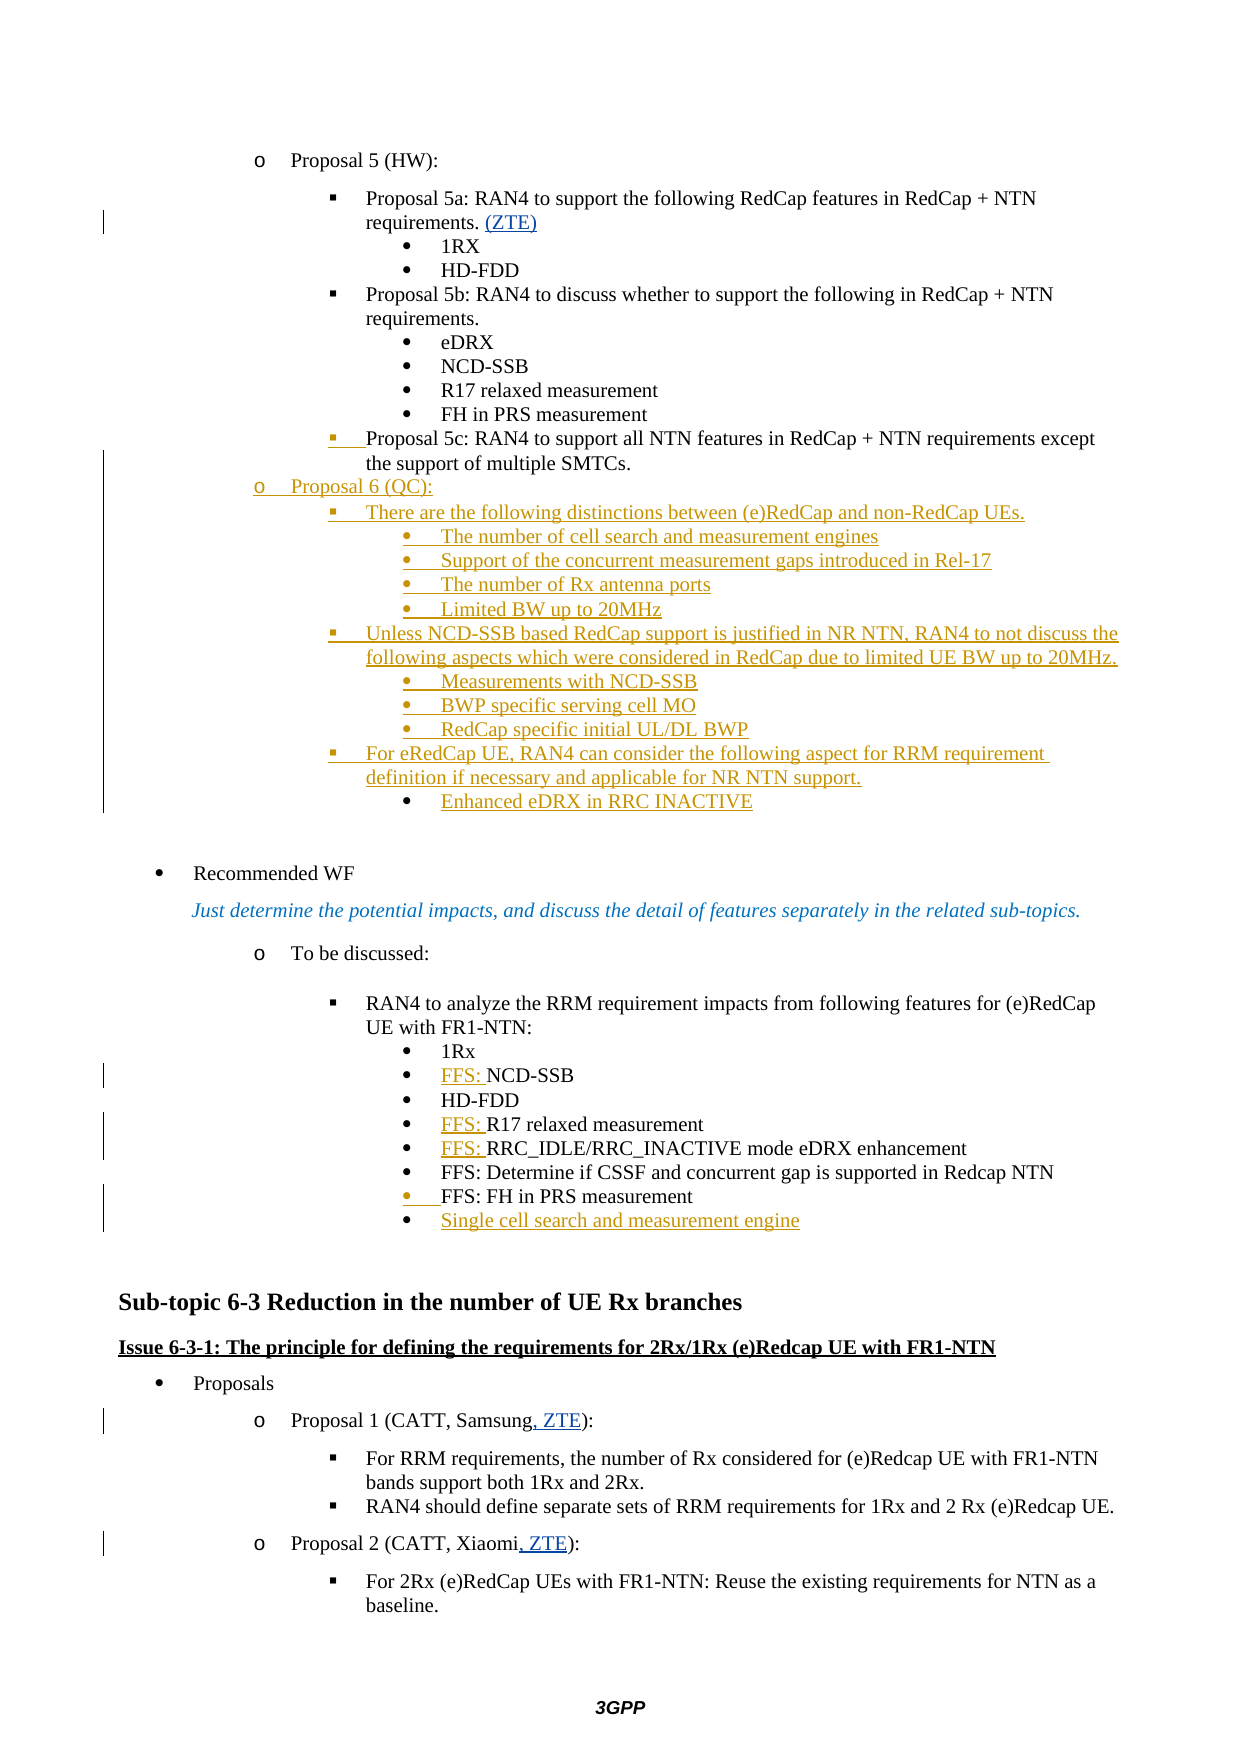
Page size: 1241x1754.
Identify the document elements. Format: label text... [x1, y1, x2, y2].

list NCD-SSB [403, 354, 1122, 378]
list Recommended WF [156, 861, 1122, 885]
list Proposal 5 (HW): [253, 147, 1122, 173]
subtitle Issue 6-3-1: The principle for defining the requirements for 2Rx/1Rx (e)Redcap UE with FR1-NTN [118, 1335, 1122, 1359]
subtitle Sub-topic 6-3 Reduction in the number of UE Rx branches [118, 1287, 1122, 1316]
list RAN4 should define separate sets of RRM requirements for 1Rx and 2 Rx (e)Redcap UE. [328, 1494, 1122, 1518]
list HD-FDD [403, 258, 1122, 282]
list FH in PRS measurement [403, 402, 1122, 426]
list Proposal 5b: RAN4 to discuss whether to support the following in RedCap + NTN requirements. [328, 282, 1122, 330]
list R17 relaxed measurement [403, 1112, 1122, 1136]
list 1RX [403, 234, 1122, 258]
list For RRM requirements, the number of Rx considered for (e)Redcap UE with FR1-NTN bands support both 1Rx and 2Rx. [328, 1446, 1122, 1494]
list NCD-SSB [403, 1063, 1122, 1087]
list R17 relaxed measurement [403, 378, 1122, 402]
list Proposal 5a: RAN4 to support the following RedCap features in RedCap + NTN requirements. [328, 186, 1122, 234]
list Proposal 1 (CATT, Samsung): [253, 1408, 1122, 1433]
list HD-FDD [403, 1087, 1122, 1112]
list RAN4 to analyze the RRM requirement impacts from following features for (e)RedCap UE with FR1-NTN: [328, 991, 1122, 1039]
list 1Rx [403, 1039, 1122, 1063]
list FFS: Determine if CSSF and concurrent gap is supported in Redcap NTN [403, 1160, 1122, 1184]
list Proposal 5c: RAN4 to support all NTN features in RedCap + NTN requirements except the support of multiple SMTCs. [328, 426, 1122, 474]
list Proposal 2 (CATT, Xiaomi): [253, 1531, 1122, 1556]
list To be discussed: [253, 941, 1122, 966]
list FFS: FH in PRS measurement [403, 1184, 1122, 1208]
text Just determine the potential impacts, and discuss the detail of features separately in the related sub-topics. [118, 898, 1122, 922]
list For 2Rx (e)RedCap UEs with FR1-NTN: Reuse the existing requirements for NTN as a baseline. [328, 1569, 1122, 1617]
list RRC_IDLE/RRC_INACTIVE mode eDRX enhancement [403, 1136, 1122, 1160]
list Proposals [156, 1371, 1122, 1395]
list eDRX [403, 330, 1122, 354]
